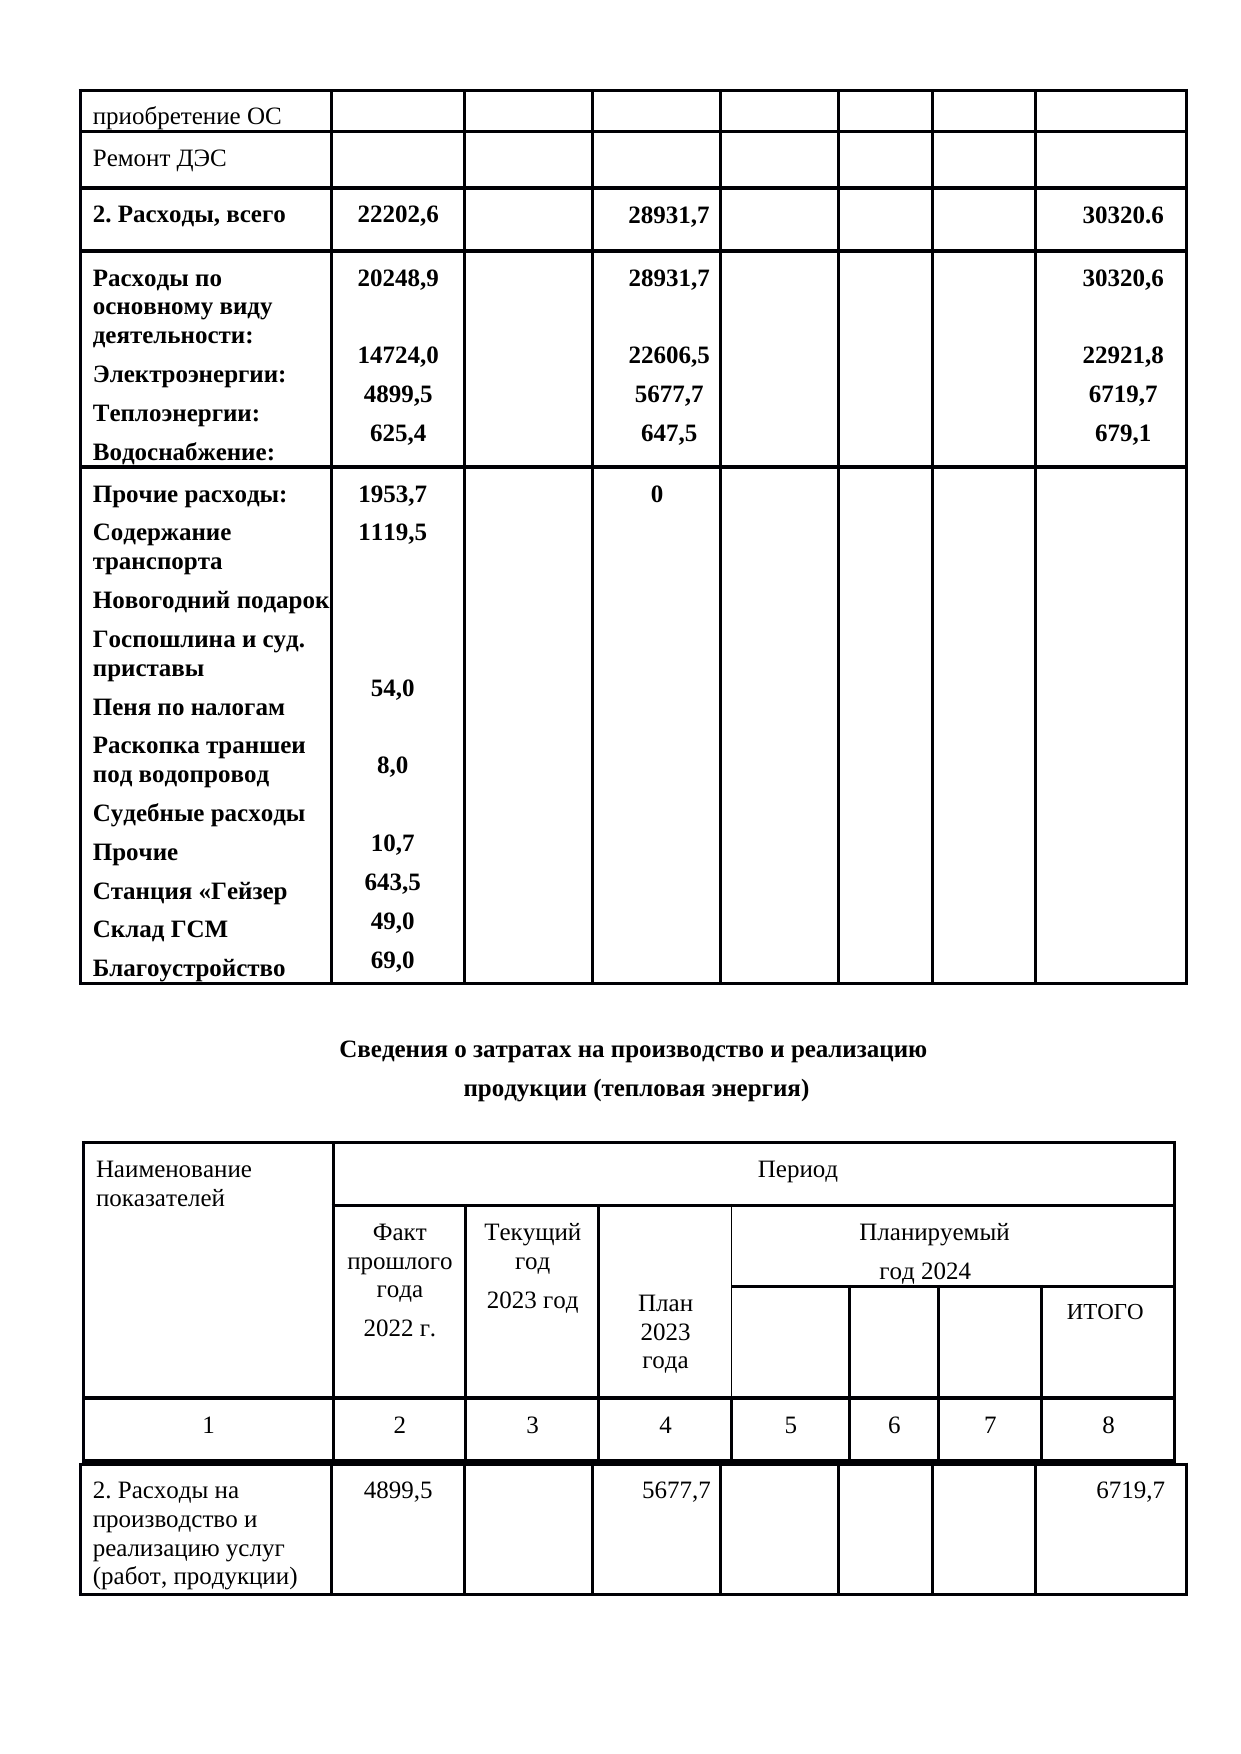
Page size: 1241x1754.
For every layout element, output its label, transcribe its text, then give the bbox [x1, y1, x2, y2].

table_cell [722, 253, 837, 465]
table_cell 30320,6 22921,8 6719,7 679,1 [1037, 253, 1185, 465]
table_cell 20248,9 14724,0 4899,5 625,4 [333, 253, 463, 465]
table_cell [840, 469, 931, 982]
table_cell 6719,7 [1037, 1466, 1185, 1593]
table_cell 28931,7 [594, 190, 719, 249]
table_cell [934, 190, 1034, 249]
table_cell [82, 92, 330, 130]
table_cell [722, 133, 837, 186]
table_cell [333, 133, 463, 186]
table_cell [594, 133, 719, 186]
table_cell [466, 469, 591, 982]
table_cell 2. Расходы, всего [82, 190, 330, 249]
table_cell [722, 92, 837, 130]
table_cell [466, 92, 591, 130]
table_cell [466, 190, 591, 249]
table_cell 5677,7 [594, 1466, 719, 1593]
table_cell [722, 469, 837, 982]
table_cell [934, 133, 1034, 186]
table_cell [594, 92, 719, 130]
table_cell [934, 1466, 1034, 1593]
table_cell [1037, 92, 1185, 130]
table_cell 0 [594, 469, 719, 982]
table_cell [934, 253, 1034, 465]
table_cell Сведения о затратах на производство и реализацию продукции (тепловая энергия) [80, 985, 1186, 1462]
table_cell 4899,5 [333, 1466, 463, 1593]
table_cell [934, 92, 1034, 130]
table_cell [1037, 469, 1185, 982]
table_cell Расходы по основному виду деятельности: Электроэнергии: Теплоэнергии: Водоснабжение: [82, 253, 330, 465]
table_cell [840, 1466, 931, 1593]
table_cell 28931,7 22606,5 5677,7 647,5 [594, 253, 719, 465]
table_cell 30320.6 [1037, 190, 1185, 249]
table_cell 22202,6 [333, 190, 463, 249]
table_cell [466, 1466, 591, 1593]
table_cell Ремонт ДЭС [82, 133, 330, 186]
table_cell [840, 133, 931, 186]
table_cell 2. Расходы на производство и реализацию услуг (работ, продукции) [82, 1466, 330, 1593]
table_cell [840, 190, 931, 249]
table_cell 1953,7 1119,5 54,0 8,0 10,7 643,5 49,0 69,0 [333, 469, 463, 982]
table_cell [722, 190, 837, 249]
table_cell [934, 469, 1034, 982]
table_cell [333, 92, 463, 130]
table_cell [466, 133, 591, 186]
table_cell [1037, 133, 1185, 186]
table_cell Прочие расходы: Содержание транспорта Новогодний подарок Госпошлина и суд. приставы Пеня по налогам Раскопка траншеи под водопровод Судебные расходы Прочие Станция «Гейзер Склад ГСМ Благоустройство [82, 469, 330, 982]
table_cell [722, 1466, 837, 1593]
table_cell [466, 253, 591, 465]
table_cell [840, 253, 931, 465]
table_cell [840, 92, 931, 130]
